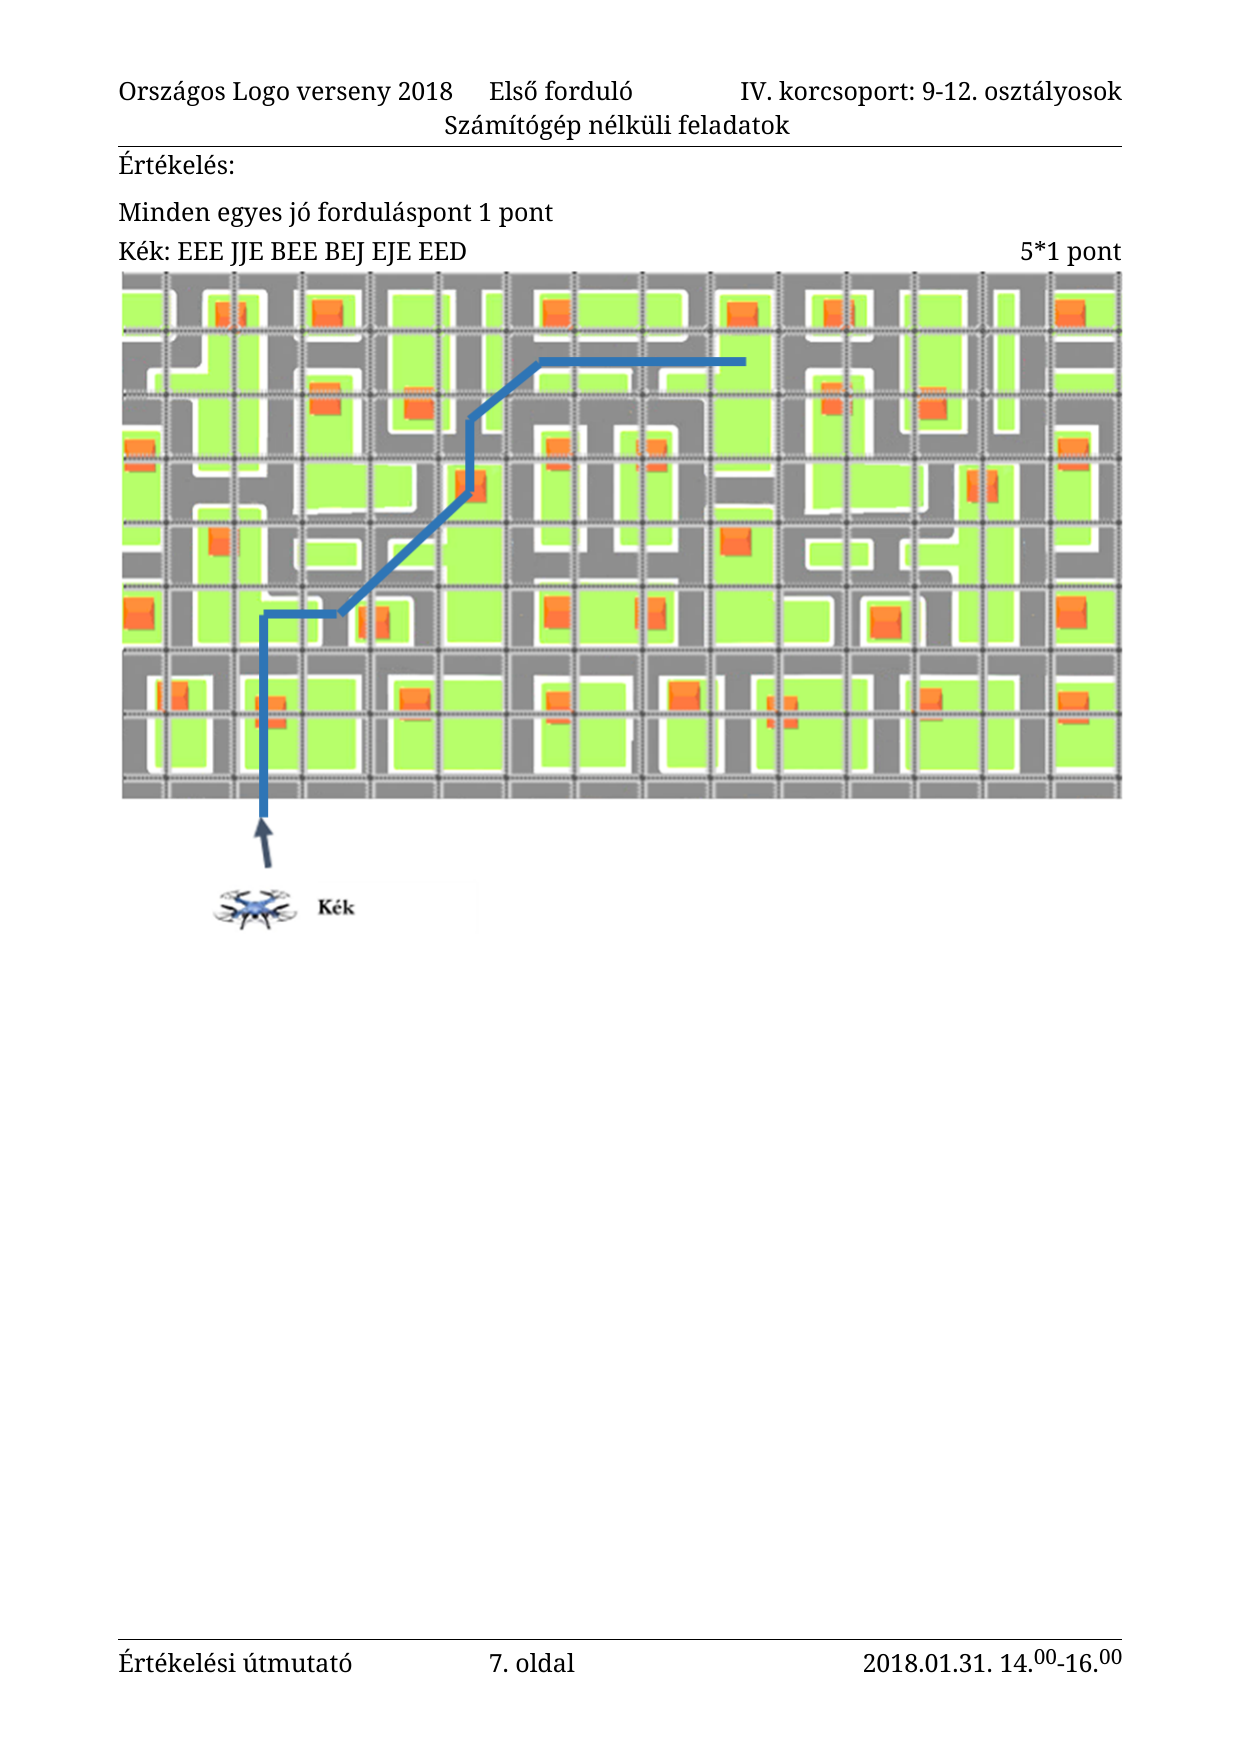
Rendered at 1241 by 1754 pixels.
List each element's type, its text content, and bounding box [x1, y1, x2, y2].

text Értékelés: [118, 148, 1122, 182]
picture [119, 270, 1123, 937]
text Kék: EEE JJE BEE BEJ EJE EED 5*1 pont [118, 241, 1122, 266]
text Minden egyes jó forduláspont 1 pont [118, 194, 1122, 228]
